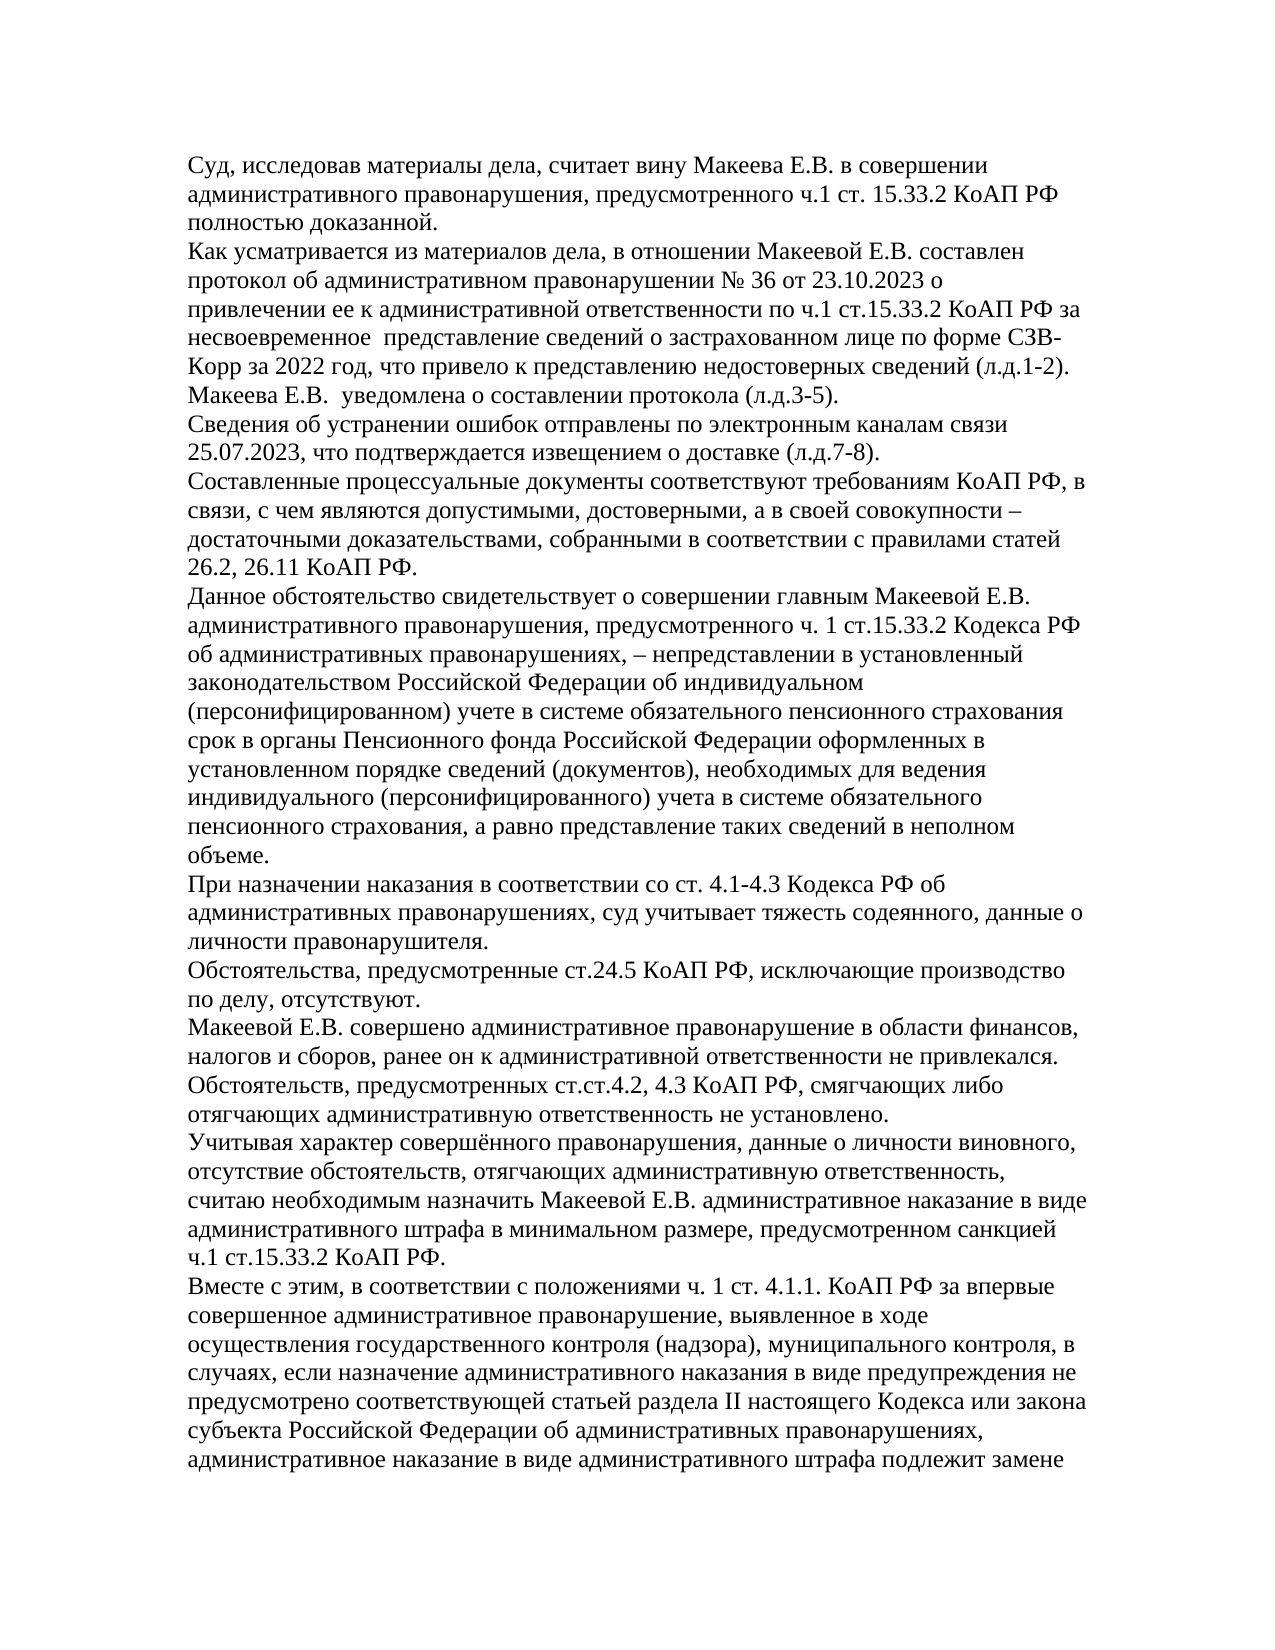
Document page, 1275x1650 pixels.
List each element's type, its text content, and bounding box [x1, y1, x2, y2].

text Данное обстоятельство свидетельствует о совершении главным Макеевой Е.В. административного правонарушения, предусмотренного ч. 1 ст.15.33.2 Кодекса РФ об административных правонарушениях, – непредставлении в установленный законодательством Российской Федерации об индивидуальном (персонифицированном) учете в системе обязательного пенсионного страхования срок в органы Пенсионного фонда Российской Федерации оформленных в установленном порядке сведений (документов), необходимых для ведения индивидуального (персонифицированного) учета в системе обязательного пенсионного страхования, а равно представление таких сведений в неполном объеме. [187, 581, 1087, 869]
text При назначении наказания в соответствии со ст. 4.1-4.3 Кодекса РФ об административных правонарушениях, суд учитывает тяжесть содеянного, данные о личности правонарушителя. [187, 869, 1087, 955]
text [187, 1271, 1087, 1472]
text Как усматривается из материалов дела, в отношении Макеевой Е.В. составлен протокол об административном правонарушении № 36 от 23.10.2023 о привлечении ее к административной ответственности по ч.1 ст.15.33.2 КоАП РФ за несвоевременное представление сведений о застрахованном лице по форме СЗВ-Корр за 2022 год, что привело к представлению недостоверных сведений (л.д.1-2). [187, 236, 1087, 380]
text Обстоятельства, предусмотренные ст.24.5 КоАП РФ, исключающие производство по делу, отсутствуют. [187, 955, 1087, 1012]
text Сведения об устранении ошибок отправлены по электронным каналам связи 25.07.2023, что подтверждается извещением о доставке (л.д.7-8). [187, 409, 1087, 466]
text Макеевой Е.В. совершено административное правонарушение в области финансов, налогов и сборов, ранее он к административной ответственности не привлекался. [187, 1012, 1087, 1070]
text Составленные процессуальные документы соответствуют требованиям КоАП РФ, в связи, с чем являются допустимыми, достоверными, а в своей совокупности – достаточными доказательствами, собранными в соответствии с правилами статей 26.2, 26.11 КоАП РФ. [187, 466, 1087, 581]
text Макеева Е.В. уведомлена о составлении протокола (л.д.3-5). [187, 380, 1087, 409]
text Обстоятельств, предусмотренных ст.ст.4.2, 4.3 КоАП РФ, смягчающих либо отягчающих административную ответственность не установлено. [187, 1070, 1087, 1127]
text Суд, исследовав материалы дела, считает вину Макеева Е.В. в совершении административного правонарушения, предусмотренного ч.1 ст. 15.33.2 КоАП РФ полностью доказанной. [187, 150, 1087, 236]
text Учитывая характер совершённого правонарушения, данные о личности виновного, отсутствие обстоятельств, отягчающих административную ответственность, считаю необходимым назначить Макеевой Е.В. административное наказание в виде административного штрафа в минимальном размере, предусмотренном санкцией ч.1 ст.15.33.2 КоАП РФ. [187, 1127, 1087, 1271]
